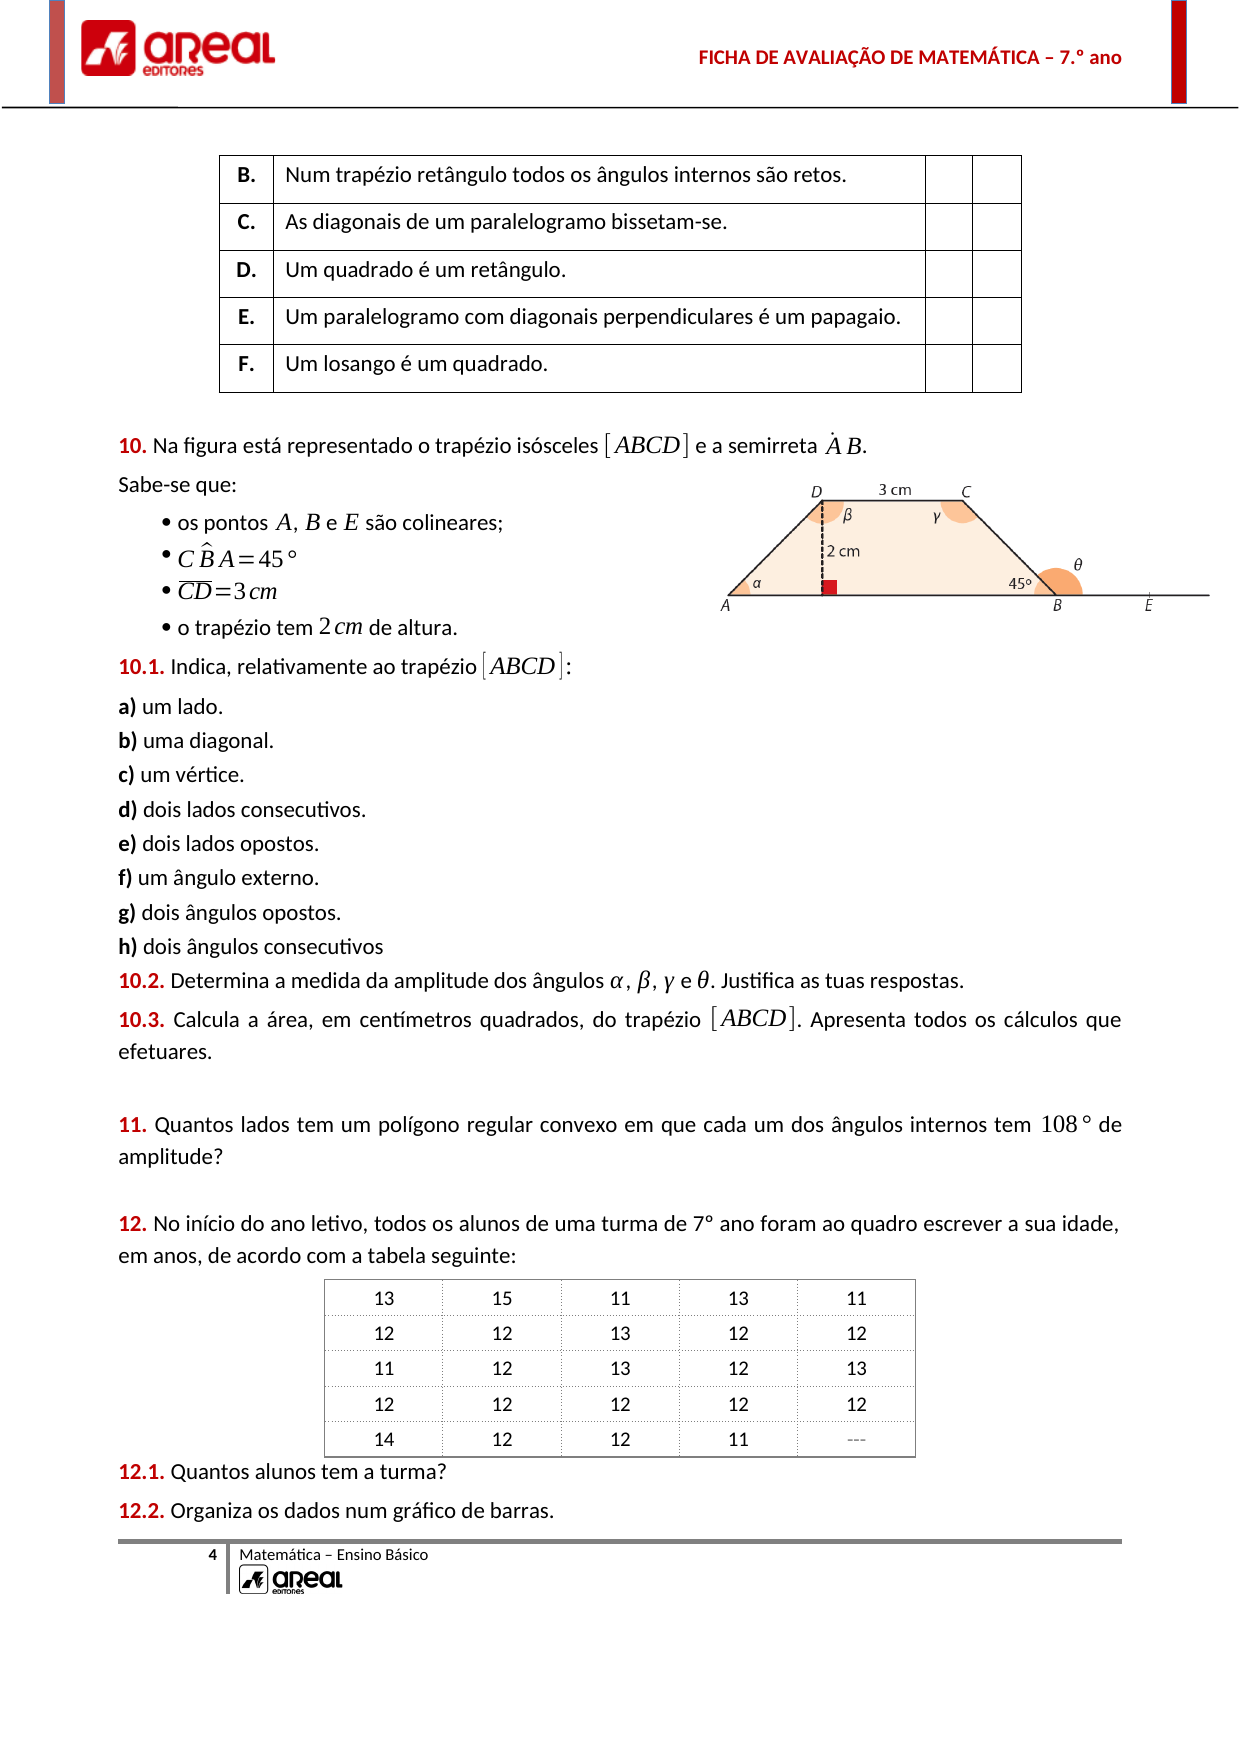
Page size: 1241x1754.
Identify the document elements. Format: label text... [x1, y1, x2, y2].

text g) dois ângulos opostos. [118, 898, 1122, 926]
table_cell 13 [797, 1350, 915, 1386]
text 12.1. Quantos alunos tem a turma? [118, 1457, 1122, 1485]
list o trapézio tem de altura. [162, 613, 1122, 641]
picture [81, 20, 275, 76]
table_cell [973, 298, 1021, 344]
text 12.2. Organiza os dados num gráfico de barras. [118, 1496, 1122, 1524]
table_cell [926, 298, 972, 344]
text 12. No início do ano letivo, todos os alunos de uma turma de 7º ano foram ao quadro escrever a sua idade, em anos, de acordo com a tabela seguinte: [118, 1209, 1122, 1269]
table_cell [926, 156, 972, 202]
text d) dois lados consecutivos. [118, 795, 1122, 823]
picture [239, 1564, 343, 1594]
table_cell 12 [797, 1386, 915, 1421]
table_cell 12 [561, 1421, 679, 1456]
table_cell 12 [325, 1315, 443, 1350]
table_cell B. [220, 156, 273, 202]
table_cell 12 [325, 1386, 443, 1421]
table_cell 12 [561, 1386, 679, 1421]
table_cell Um quadrado é um retângulo. [274, 251, 925, 297]
table_cell 13 [561, 1350, 679, 1386]
text b) uma diagonal. [118, 726, 1122, 754]
table_cell [973, 204, 1021, 250]
table_cell 13 [561, 1315, 679, 1350]
table_cell As diagonais de um paralelogramo bissetam-se. [274, 204, 925, 250]
table_header 11 [561, 1280, 679, 1315]
table_cell 14 [325, 1421, 443, 1456]
table_header 13 [679, 1280, 797, 1315]
table_cell --- [797, 1421, 915, 1456]
table_cell [973, 156, 1021, 202]
table_cell D. [220, 251, 273, 297]
picture [707, 471, 1216, 634]
table_header 13 [325, 1280, 443, 1315]
table_cell Um paralelogramo com diagonais perpendiculares é um papagaio. [274, 298, 925, 344]
table_cell 12 [443, 1315, 561, 1350]
table_cell Num trapézio retângulo todos os ângulos internos são retos. [274, 156, 925, 202]
table_cell [926, 204, 972, 250]
table_cell E. [220, 298, 273, 344]
table_header 15 [443, 1280, 561, 1315]
text f) um ângulo externo. [118, 863, 1122, 891]
table_header 11 [797, 1280, 915, 1315]
table_cell 11 [325, 1350, 443, 1386]
table_cell 12 [443, 1386, 561, 1421]
table_cell 12 [679, 1315, 797, 1350]
text 11. Quantos lados tem um polígono regular convexo em que cada um dos ângulos internos tem de amplitude? [118, 1110, 1122, 1170]
table_cell [926, 345, 972, 392]
text Sabe-se que: [118, 470, 1122, 498]
table_cell F. [220, 345, 273, 392]
table_cell C. [220, 204, 273, 250]
text c) um vértice. [118, 761, 1122, 789]
text 10. Na figura está representado o trapézio isósceles e a semirreta . [118, 431, 1122, 459]
text a) um lado. [118, 692, 1122, 720]
table_cell 11 [679, 1421, 797, 1456]
text 10.1. Indica, relativamente ao trapézio [118, 651, 1122, 682]
table_cell 12 [679, 1386, 797, 1421]
text e) dois lados opostos. [118, 829, 1122, 857]
text 10.2. Determina a medida da amplitude dos ângulos , , e . Justifica as tuas respostas. [118, 966, 1122, 994]
table_cell [973, 345, 1021, 392]
text h) dois ângulos consecutivos [118, 932, 1122, 960]
table_cell 12 [443, 1421, 561, 1456]
table_cell [926, 251, 972, 297]
table_cell [973, 251, 1021, 297]
text 10.3. Calcula a área, em centímetros quadrados, do trapézio . Apresenta todos os cálculos que efetuares. [118, 1005, 1122, 1065]
table_cell 12 [443, 1350, 561, 1386]
list os pontos , e são colineares; [162, 508, 707, 536]
table_cell 12 [679, 1350, 797, 1386]
table_cell 12 [797, 1315, 915, 1350]
table_cell Um losango é um quadrado. [274, 345, 925, 392]
